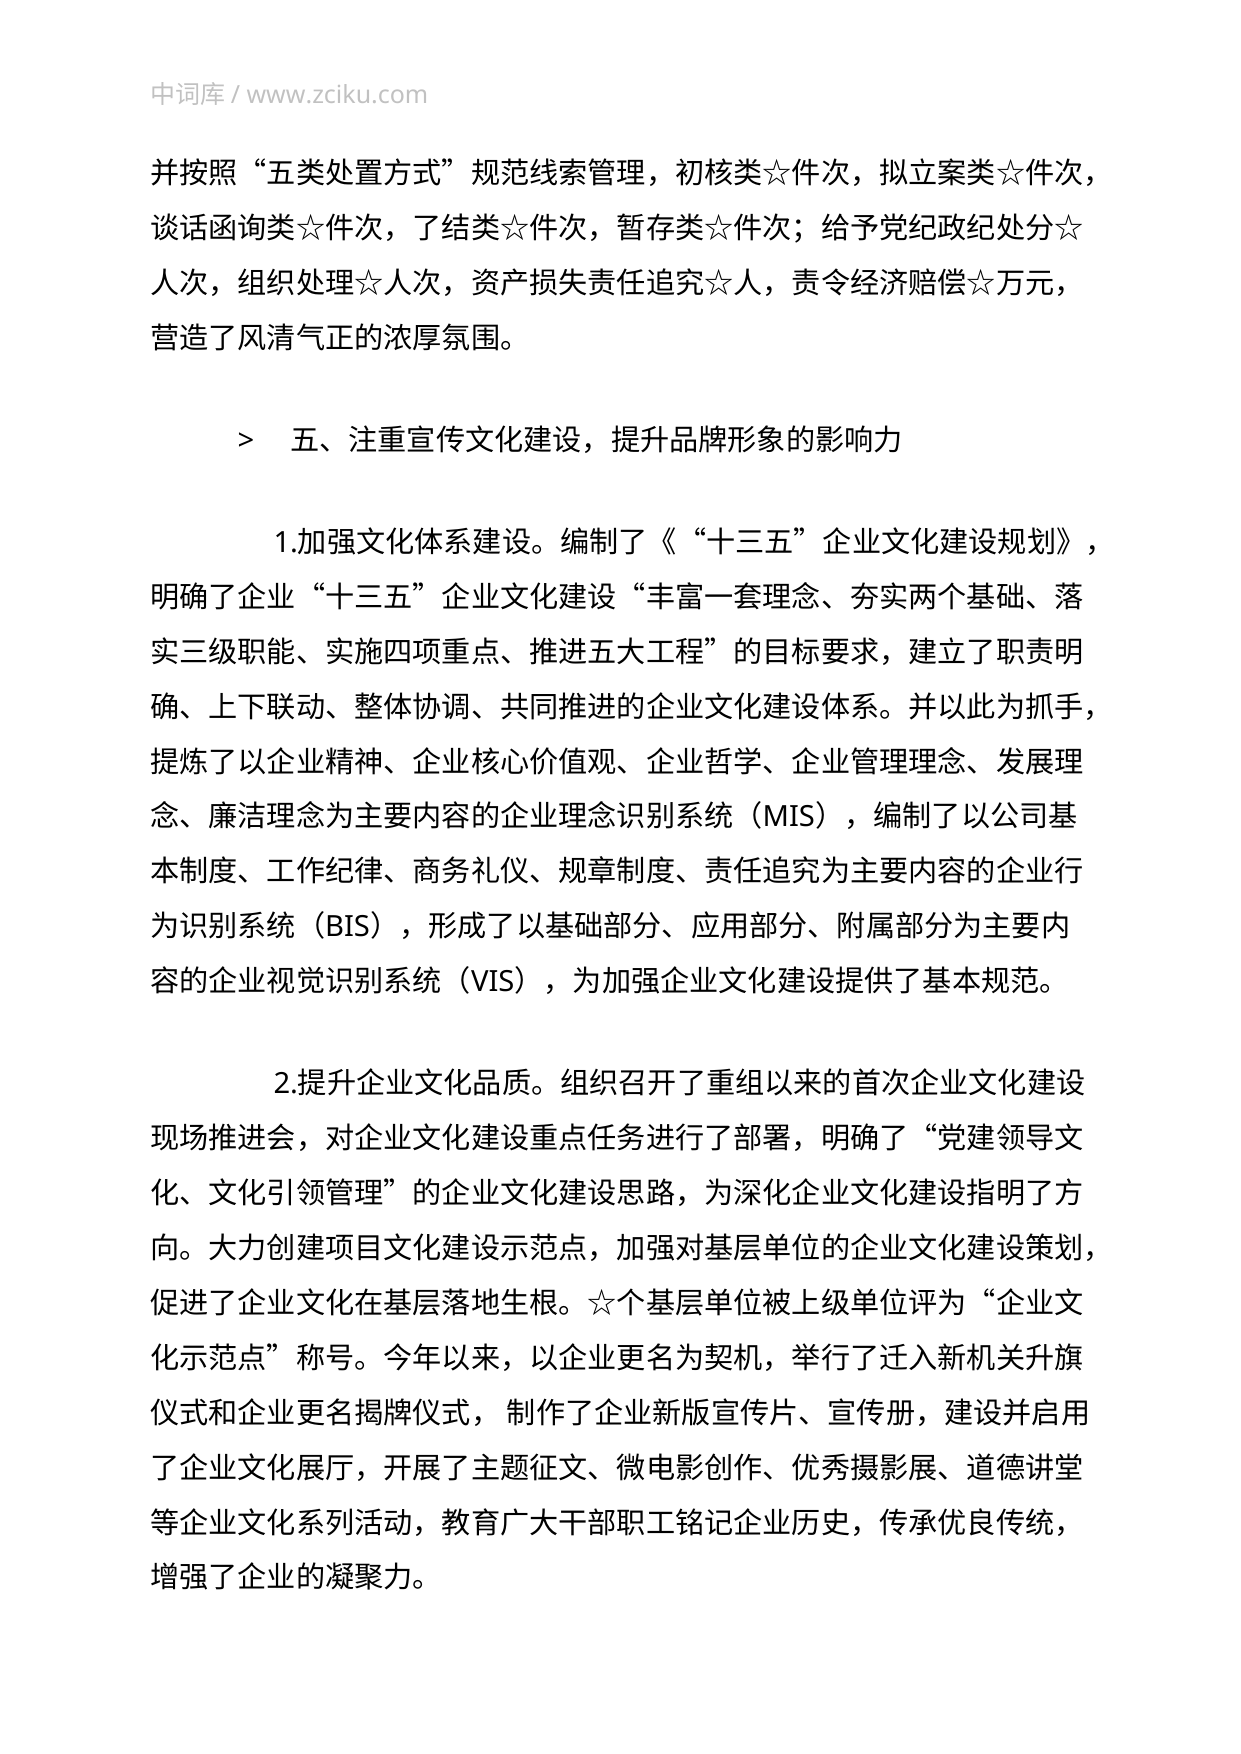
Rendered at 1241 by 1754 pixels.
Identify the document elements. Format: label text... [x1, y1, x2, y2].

text 2.提升企业文化品质。组织召开了重组以来的首次企业文化建设现场推进会，对企业文化建设重点任务进行了部署，明确了“党建领导文化、文化引领管理”的企业文化建设思路，为深化企业文化建设指明了方向。大力创建项目文化建设示范点，加强对基层单位的企业文化建设策划，促进了企业文化在基层落地生根。☆个基层单位被上级单位评为“企业文化示范点”称号。今年以来，以企业更名为契机，举行了迁入新机关升旗仪式和企业更名揭牌仪式， 制作了企业新版宣传片、宣传册，建设并启用了企业文化展厅，开展了主题征文、微电影创作、优秀摄影展、道德讲堂等企业文化系列活动，教育广大干部职工铭记企业历史，传承优良传统，增强了企业的凝聚力。 [150, 1060, 1090, 1596]
text 1.加强文化体系建设。编制了《“十三五”企业文化建设规划》，明确了企业“十三五”企业文化建设“丰富一套理念、夯实两个基础、落实三级职能、实施四项重点、推进五大工程”的目标要求，建立了职责明确、上下联动、整体协调、共同推进的企业文化建设体系。并以此为抓手，提炼了以企业精神、企业核心价值观、企业哲学、企业管理理念、发展理念、廉洁理念为主要内容的企业理念识别系统（MIS），编制了以公司基本制度、工作纪律、商务礼仪、规章制度、责任追究为主要内容的企业行为识别系统（BIS），形成了以基础部分、应用部分、附属部分为主要内容的企业视觉识别系统（VIS），为加强企业文化建设提供了基本规范。 [150, 518, 1090, 1000]
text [150, 150, 1090, 357]
text > 五、注重宣传文化建设，提升品牌形象的影响力 [150, 416, 1090, 459]
